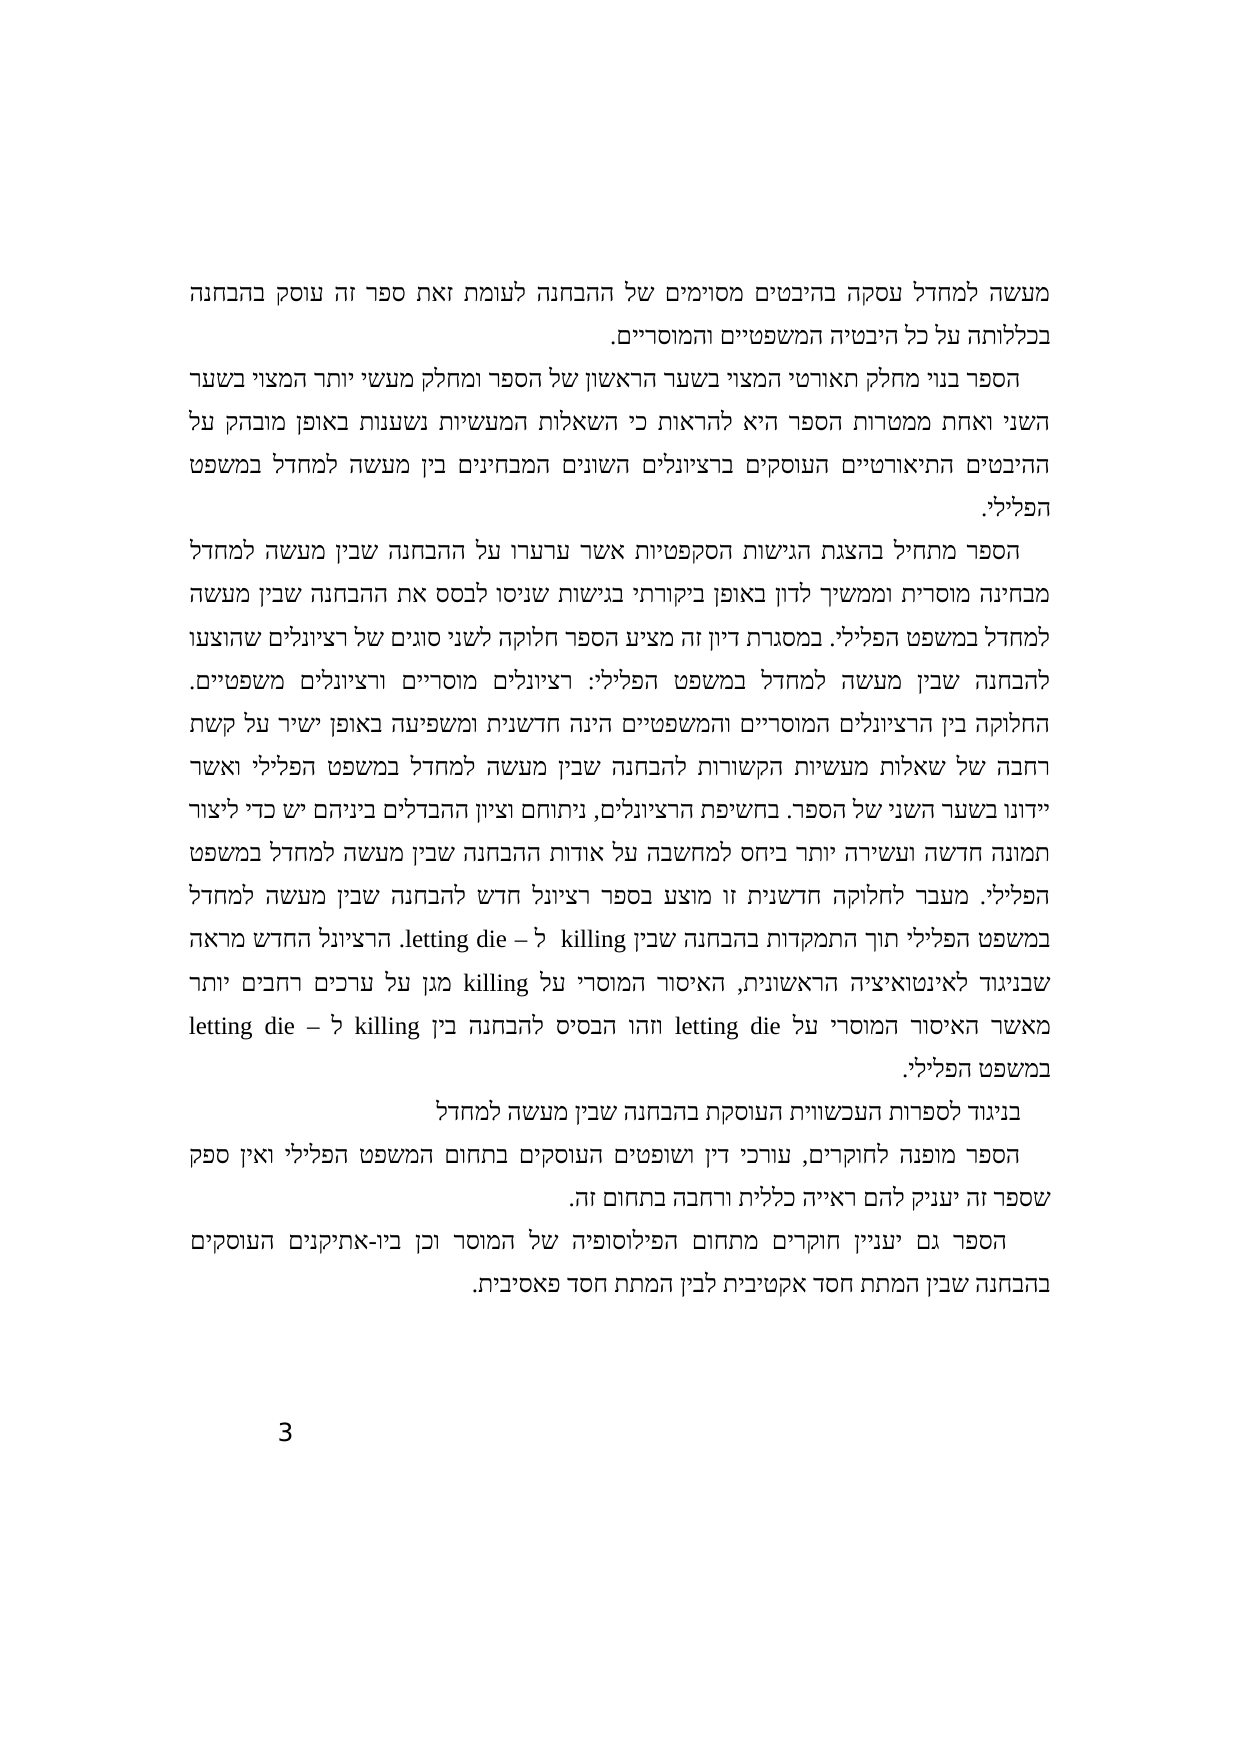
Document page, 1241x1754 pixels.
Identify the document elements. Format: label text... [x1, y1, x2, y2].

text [189, 278, 1051, 349]
text הספר גם יעניין חוקרים מתחום הפילוסופיה של המוסר וכן ביו-אתיקנים העוסקים בהבחנה שבין המתת חסד אקטיבית לבין המתת חסד פאסיבית. [189, 1226, 1051, 1298]
text הספר מתחיל בהצגת הגישות הסקפטיות אשר ערערו על ההבחנה שבין מעשה למחדל מבחינה מוסרית וממשיך לדון באופן ביקורתי בגישות שניסו לבסס את ההבחנה שבין מעשה למחדל במשפט הפלילי. במסגרת דיון זה מציע הספר חלוקה לשני סוגים של רציונלים שהוצעו להבחנה שבין מעשה למחדל במשפט הפלילי: רציונלים מוסריים ורציונלים משפטיים. החלוקה בין הרציונלים המוסריים והמשפטיים הינה חדשנית ומשפיעה באופן ישיר על קשת רחבה של שאלות מעשיות הקשורות להבחנה שבין מעשה למחדל במשפט הפלילי ואשר יידונו בשער השני של הספר. בחשיפת הרציונלים, ניתוחם וציון ההבדלים ביניהם יש כדי ליצור תמונה חדשה ועשירה יותר ביחס למחשבה על אודות ההבחנה שבין מעשה למחדל במשפט הפלילי. מעבר לחלוקה חדשנית זו מוצע בספר רציונל חדש להבחנה שבין מעשה למחדל במשפט הפלילי תוך התמקדות בהבחנה שבין killing ל – letting die. הרציונל החדש מראה שבניגוד לאינטואיציה הראשונית, האיסור המוסרי על killing מגן על ערכים רחבים יותר מאשר האיסור המוסרי על letting die וזהו הבסיס להבחנה בין killing ל – letting die במשפט הפלילי. [189, 536, 1051, 1083]
text הספר מופנה לחוקרים, עורכי דין ושופטים העוסקים בתחום המשפט הפלילי ואין ספק שספר זה יעניק להם ראייה כללית ורחבה בתחום זה. [189, 1140, 1051, 1212]
text בניגוד לספרות העכשווית העוסקת בהבחנה שבין מעשה למחדל [189, 1097, 1051, 1126]
text הספר בנוי מחלק תאורטי המצוי בשער הראשון של הספר ומחלק מעשי יותר המצוי בשער השני ואחת ממטרות הספר היא להראות כי השאלות המעשיות נשענות באופן מובהק על ההיבטים התיאורטיים העוסקים ברציונלים השונים המבחינים בין מעשה למחדל במשפט הפלילי. [189, 364, 1051, 522]
